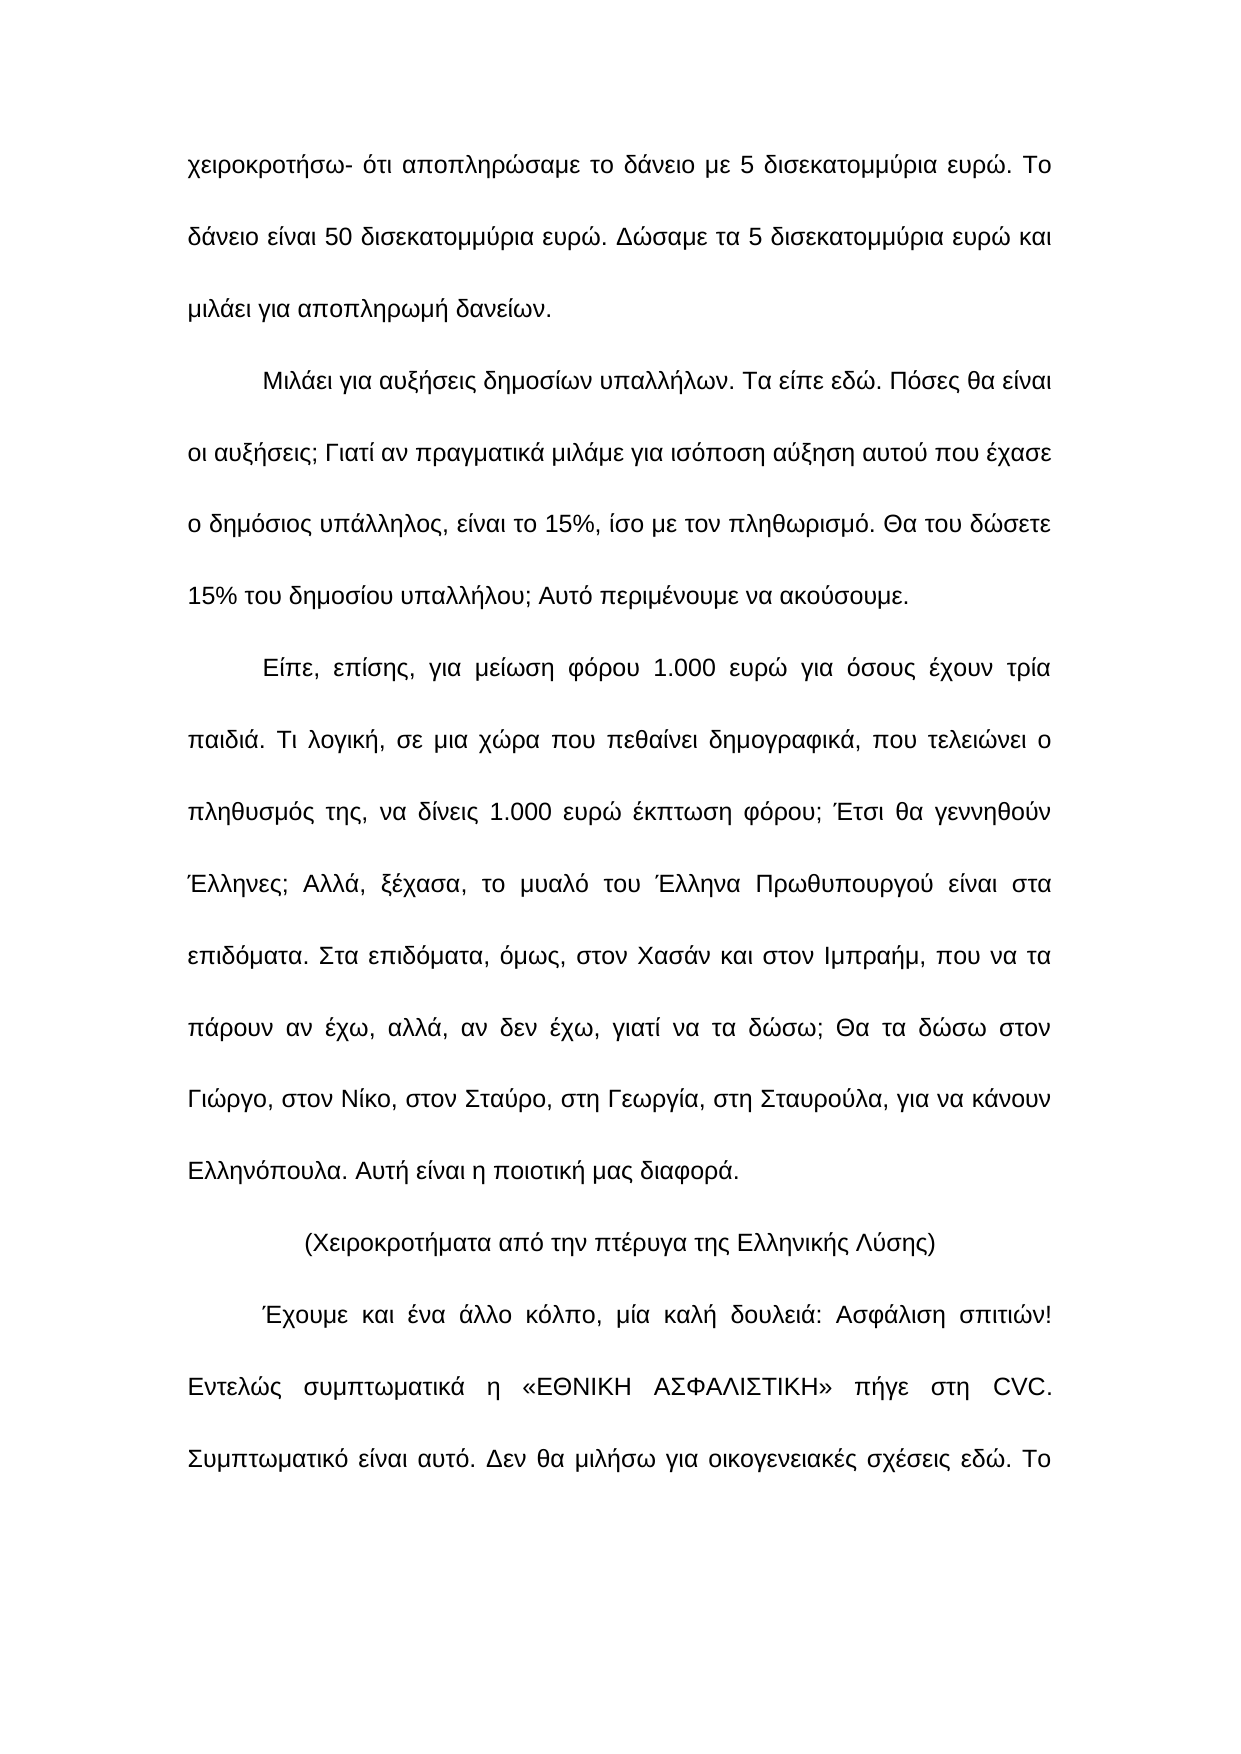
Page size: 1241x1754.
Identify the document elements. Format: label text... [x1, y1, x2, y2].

text Είπε, επίσης, για μείωση φόρου 1.000 ευρώ για όσους έχουν τρία παιδιά. Τι λογική, σε μια χώρα που πεθαίνει δημογραφικά, που τελειώνει ο πληθυσμός της, να δίνεις 1.000 ευρώ έκπτωση φόρου; Έτσι θα γεννηθούν Έλληνες; Αλλά, ξέχασα, το μυαλό του Έλληνα Πρωθυπουργού είναι στα επιδόματα. Στα επιδόματα, όμως, στον Χασάν και στον Ιμπραήμ, που να τα πάρουν αν έχω, αλλά, αν δεν έχω, γιατί να τα δώσω; Θα τα δώσω στον Γιώργο, στον Νίκο, στον Σταύρο, στη Γεωργία, στη Σταυρούλα, για να κάνουν Ελληνόπουλα. Αυτή είναι η ποιοτική μας διαφορά. [187, 653, 1053, 1185]
text (Χειροκροτήματα από την πτέρυγα της Ελληνικής Λύσης) [187, 1228, 1053, 1257]
text Μιλάει για αυξήσεις δημοσίων υπαλλήλων. Τα είπε εδώ. Πόσες θα είναι οι αυξήσεις; Γιατί αν πραγματικά μιλάμε για ισόποση αύξηση αυτού που έχασε ο δημόσιος υπάλληλος, είναι το 15%, ίσο με τον πληθωρισμό. Θα του δώσετε 15% του δημοσίου υπαλλήλου; Αυτό περιμένουμε να ακούσουμε. [187, 366, 1053, 610]
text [187, 1300, 1053, 1472]
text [187, 150, 1053, 322]
